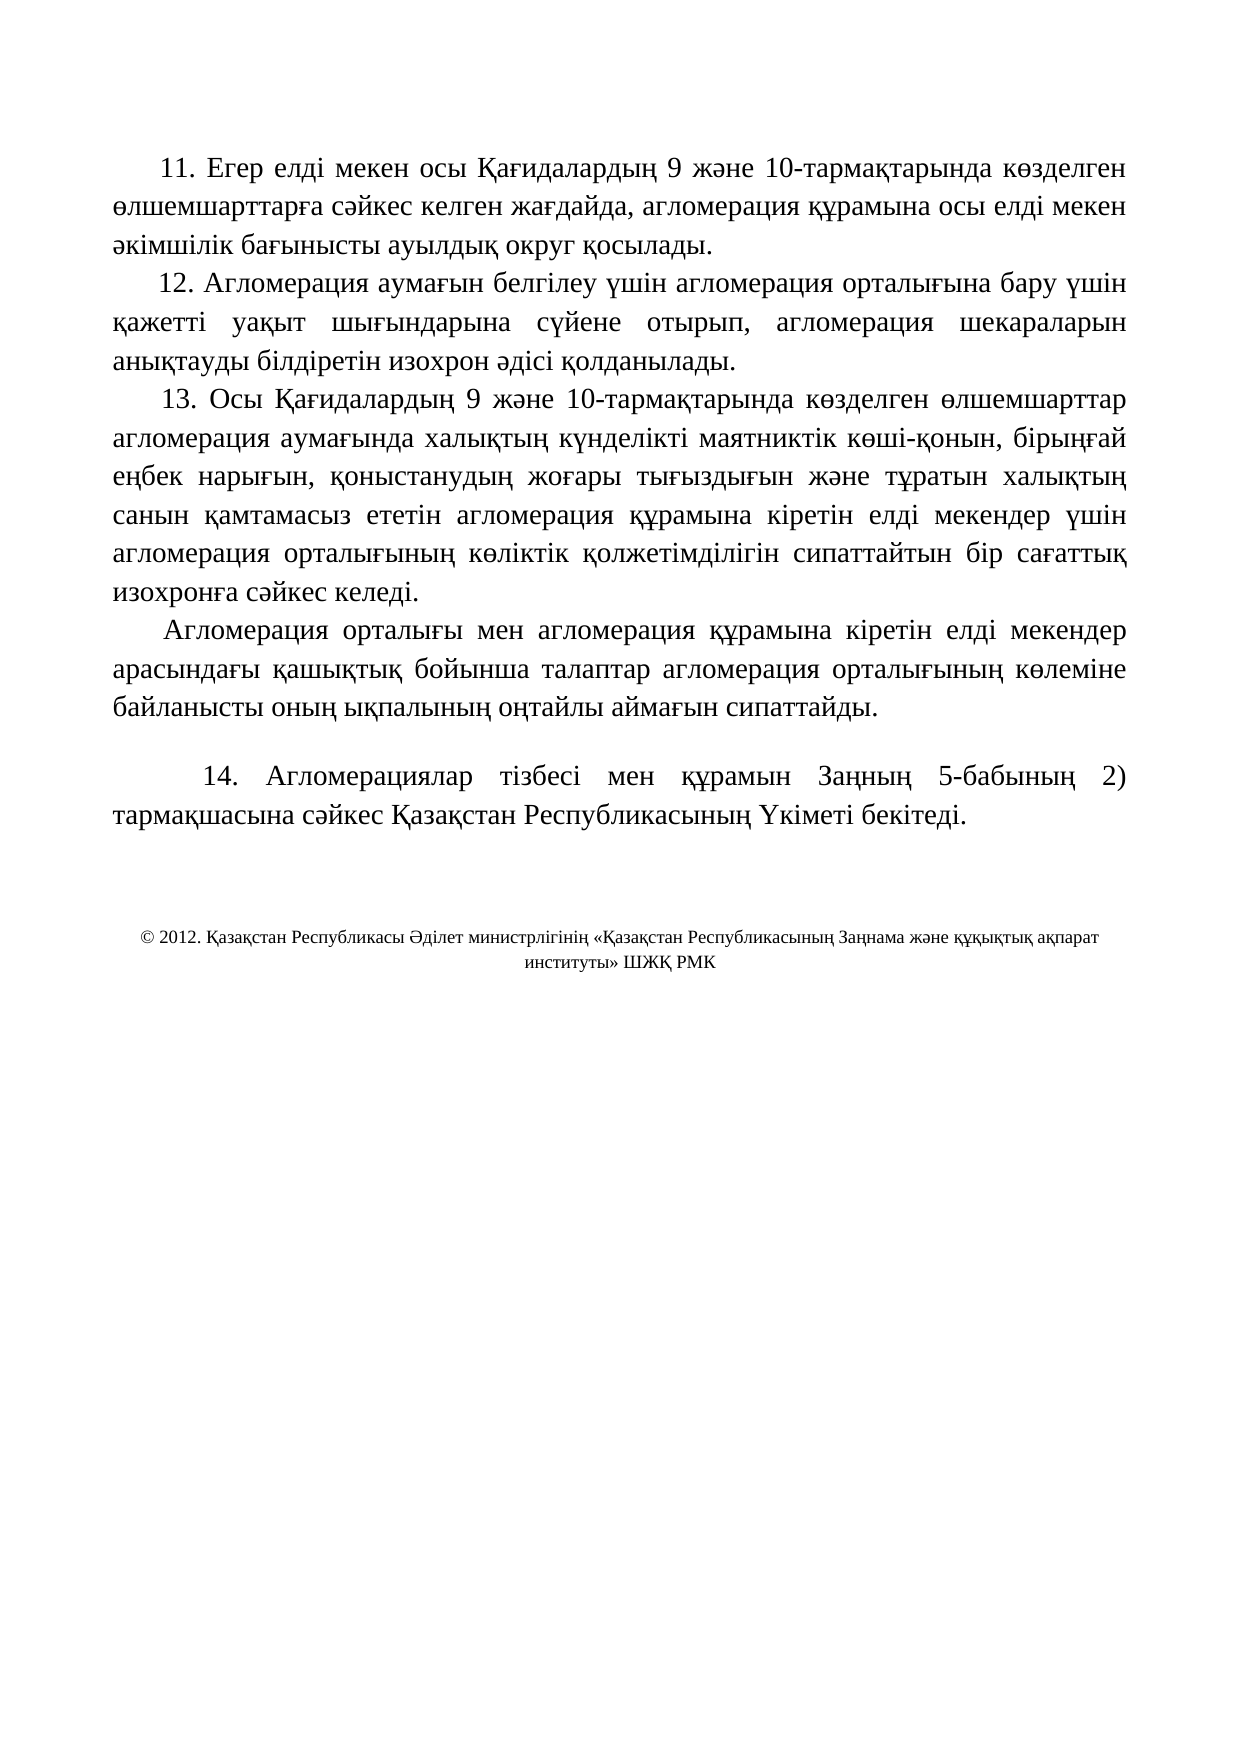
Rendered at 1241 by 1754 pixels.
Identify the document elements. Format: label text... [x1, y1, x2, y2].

text Агломерация орталығы мен агломерация құрамына кіретін елді мекендер арасындағы қашықтық бойынша талаптар агломерация орталығының көлеміне байланысты оның ықпалының оңтайлы аймағын сипаттайды. [112, 612, 1128, 723]
text 14. Агломерациялар тізбесі мен құрамын Заңның 5-бабының 2) тармақшасына сәйкес Қазақстан Республикасының Үкіметі бекітеді. [112, 758, 1128, 830]
text 13. Осы Қағидалардың 9 және 10-тармақтарында көзделген өлшемшарттар агломерация аумағында халықтың күнделікті маятниктік көші-қонын, бірыңғай еңбек нарығын, қоныстанудың жоғары тығыздығын және тұратын халықтың санын қамтамасыз ететін агломерация құрамына кіретін елді мекендер үшін агломерация орталығының көліктік қолжетімділігін сипаттайтын бір сағаттық изохронға сәйкес келеді. [112, 381, 1128, 607]
text 11. Егер елді мекен осы Қағидалардың 9 және 10-тармақтарында көзделген өлшемшарттарға сәйкес келген жағдайда, агломерация құрамына осы елді мекен әкімшілік бағынысты ауылдық округ қосылады. [112, 150, 1128, 261]
text © 2012. Қазақстан Республикасы Әділет министрлігінің «Қазақстан Республикасының Заңнама және құқықтық ақпарат институты» ШЖҚ РМК [112, 926, 1128, 972]
text 12. Агломерация аумағын белгілеу үшін агломерация орталығына бару үшін қажетті уақыт шығындарына сүйене отырып, агломерация шекараларын анықтауды білдіретін изохрон әдісі қолданылады. [112, 266, 1128, 376]
